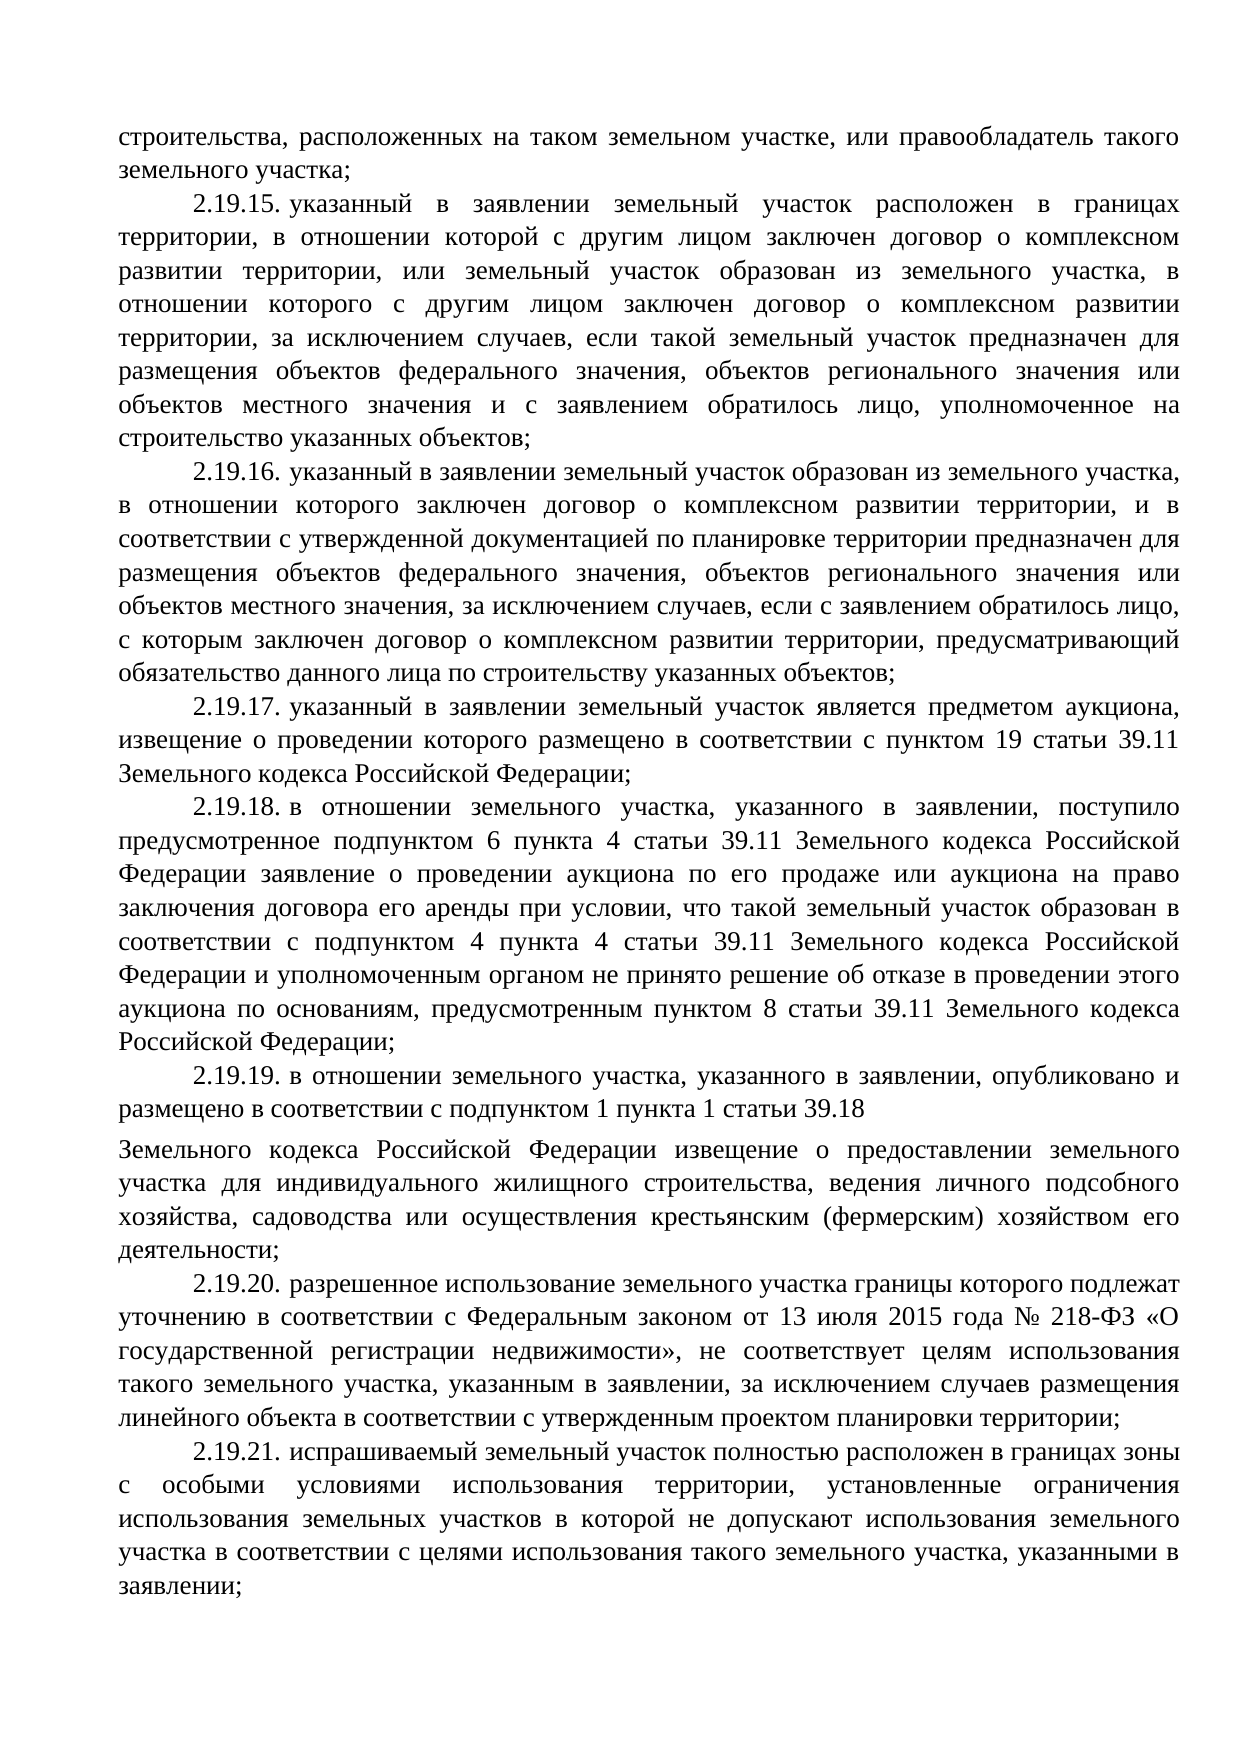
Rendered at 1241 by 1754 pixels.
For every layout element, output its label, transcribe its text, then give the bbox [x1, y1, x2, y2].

text Земельного кодекса Российской Федерации извещение о предоставлении земельного участка для индивидуального жилищного строительства, ведения личного подсобного хозяйства, садоводства или осуществления крестьянским (фермерским) хозяйством его деятельности; [118, 1131, 1181, 1266]
list в отношении земельного участка, указанного в заявлении, опубликовано и размещено в соответствии с подпунктом 1 пункта 1 статьи 39.18 [118, 1057, 1181, 1124]
list указанный в заявлении земельный участок является предметом аукциона, извещение о проведении которого размещено в соответствии с пунктом 19 статьи 39.11 Земельного кодекса Российской Федерации; [118, 688, 1181, 789]
list указанный в заявлении земельный участок образован из земельного участка, в отношении которого заключен договор о комплексном развитии территории, и в соответствии с утвержденной документацией по планировке территории предназначен для размещения объектов федерального значения, объектов регионального значения или объектов местного значения, за исключением случаев, если с заявлением обратилось лицо, с которым заключен договор о комплексном развитии территории, предусматривающий обязательство данного лица по строительству указанных объектов; [118, 453, 1181, 688]
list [118, 118, 1181, 185]
list разрешенное использование земельного участка границы которого подлежат уточнению в соответствии с Федеральным законом от 13 июля 2015 года № 218-ФЗ «О государственной регистрации недвижимости», не соответствует целям использования такого земельного участка, указанным в заявлении, за исключением случаев размещения линейного объекта в соответствии с утвержденным проектом планировки территории; [118, 1266, 1181, 1433]
list испрашиваемый земельный участок полностью расположен в границах зоны с особыми условиями использования территории, установленные ограничения использования земельных участков в которой не допускают использования земельного участка в соответствии с целями использования такого земельного участка, указанными в заявлении; [118, 1433, 1181, 1601]
list указанный в заявлении земельный участок расположен в границах территории, в отношении которой с другим лицом заключен договор о комплексном развитии территории, или земельный участок образован из земельного участка, в отношении которого с другим лицом заключен договор о комплексном развитии территории, за исключением случаев, если такой земельный участок предназначен для размещения объектов федерального значения, объектов регионального значения или объектов местного значения и с заявлением обратилось лицо, уполномоченное на строительство указанных объектов; [118, 185, 1181, 453]
list в отношении земельного участка, указанного в заявлении, поступило предусмотренное подпунктом 6 пункта 4 статьи 39.11 Земельного кодекса Российской Федерации заявление о проведении аукциона по его продаже или аукциона на право заключения договора его аренды при условии, что такой земельный участок образован в соответствии с подпунктом 4 пункта 4 статьи 39.11 Земельного кодекса Российской Федерации и уполномоченным органом не принято решение об отказе в проведении этого аукциона по основаниям, предусмотренным пунктом 8 статьи 39.11 Земельного кодекса Российской Федерации; [118, 789, 1181, 1057]
